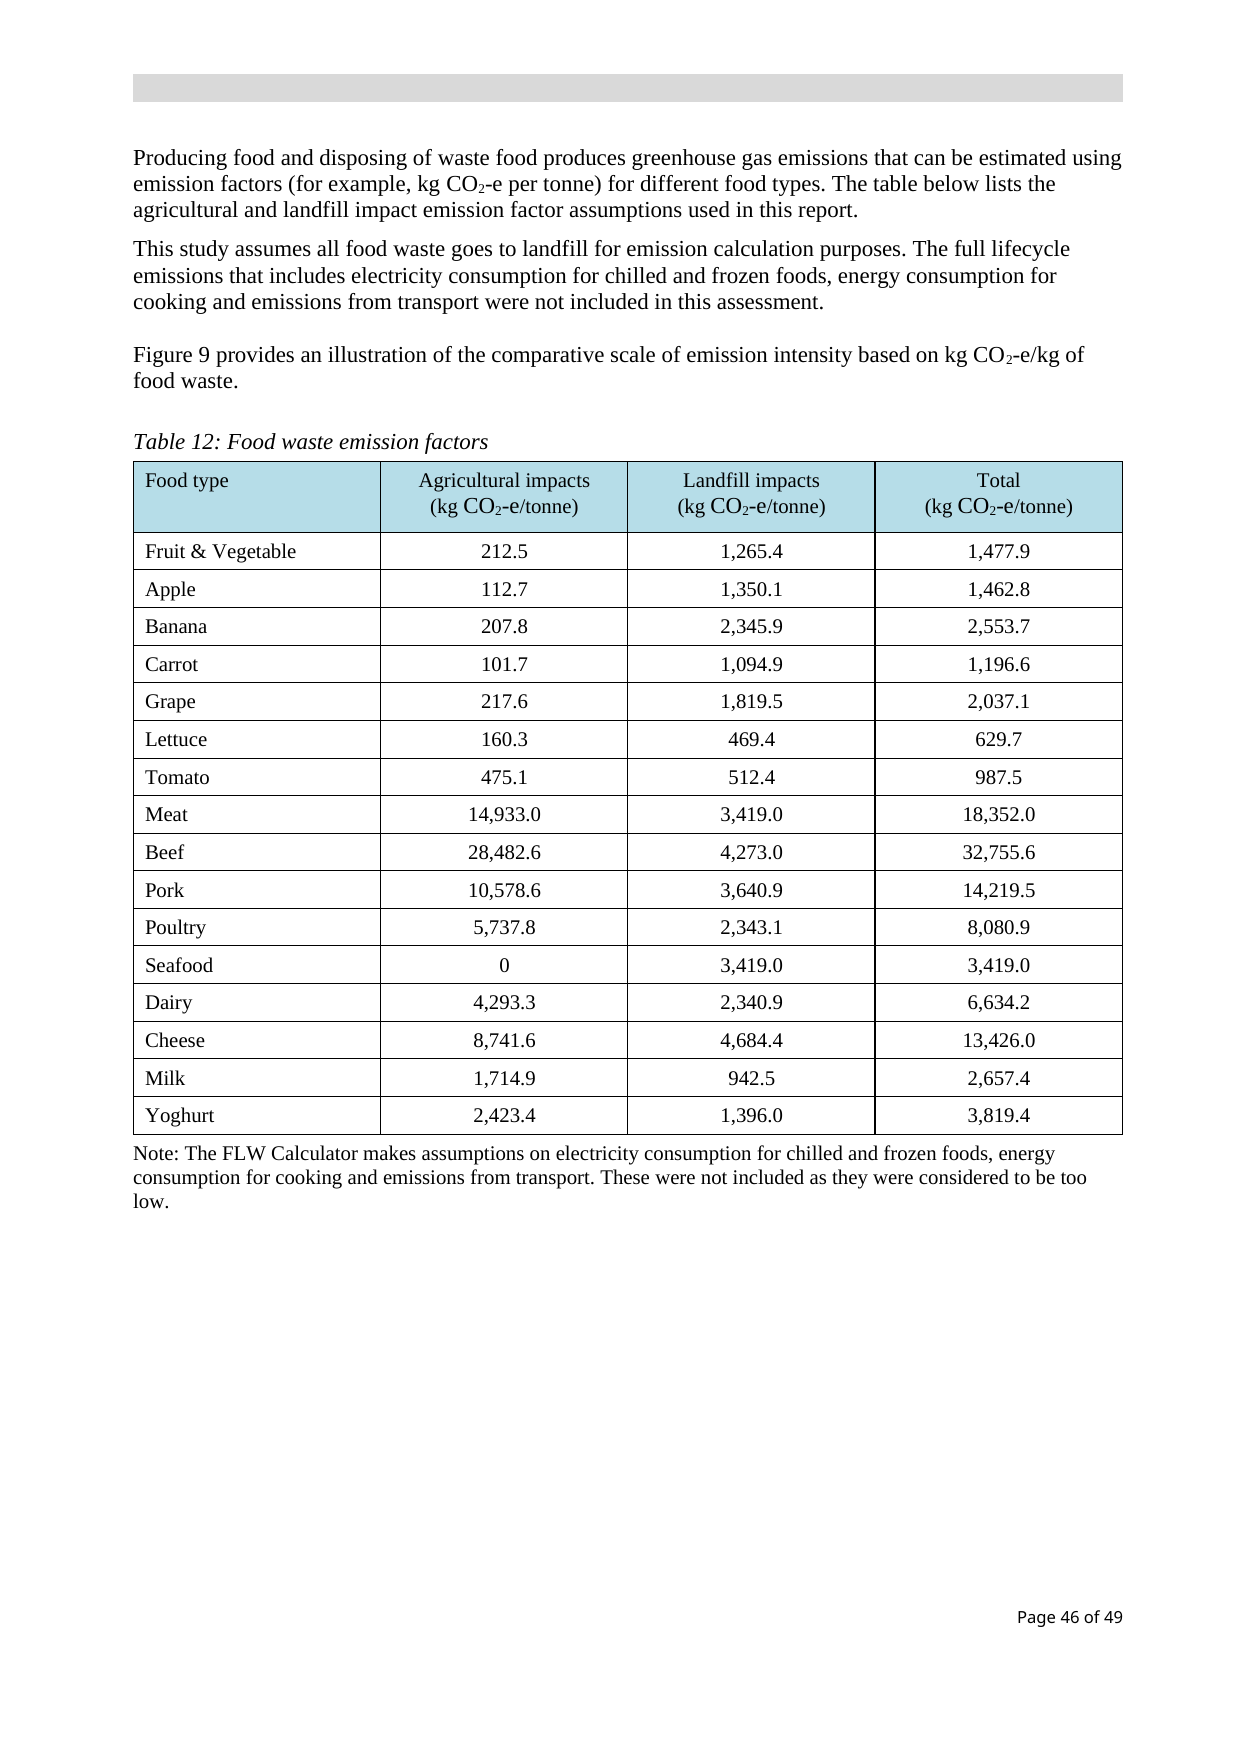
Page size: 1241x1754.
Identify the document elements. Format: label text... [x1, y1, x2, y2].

table_cell 10,578.6 [381, 871, 627, 908]
table_cell 112.7 [381, 570, 627, 607]
table_cell 512.4 [628, 759, 874, 795]
table_cell 1,396.0 [628, 1097, 874, 1133]
text Producing food and disposing of waste food produces greenhouse gas emissions that can be estimated using emission factors (for example, kg CO2-e per tonne) for different food types. The table below lists the agricultural and landfill impact emission factor assumptions used in this report. [133, 144, 1123, 223]
table_cell 3,819.4 [876, 1097, 1122, 1133]
table_cell Poultry [134, 909, 380, 945]
table_cell 1,265.4 [628, 533, 874, 569]
table_cell 942.5 [628, 1059, 874, 1096]
text Figure 9 provides an illustration of the comparative scale of emission intensity based on kg CO2-e/kg of food waste. [133, 341, 1123, 393]
table_header Food type [134, 462, 380, 532]
table_header Landfill impacts (kg CO2-e/tonne) [628, 462, 874, 532]
table_cell 1,094.9 [628, 646, 874, 682]
table_cell 3,419.0 [628, 796, 874, 833]
table_cell 1,714.9 [381, 1059, 627, 1096]
table_cell 987.5 [876, 759, 1122, 795]
table_cell 475.1 [381, 759, 627, 795]
table_header Agricultural impacts (kg CO2-e/tonne) [381, 462, 627, 532]
table_cell 4,293.3 [381, 984, 627, 1021]
table_header Total (kg CO2-e/tonne) [876, 462, 1122, 532]
table_cell Grape [134, 683, 380, 720]
table_cell 2,343.1 [628, 909, 874, 945]
table_cell 14,219.5 [876, 871, 1122, 908]
text Table 12: Food waste emission factors [133, 428, 1123, 455]
table_cell 4,684.4 [628, 1022, 874, 1058]
table_cell 8,080.9 [876, 909, 1122, 945]
table_cell 18,352.0 [876, 796, 1122, 833]
table_cell 629.7 [876, 721, 1122, 757]
table_cell 6,634.2 [876, 984, 1122, 1021]
table_cell Milk [134, 1059, 380, 1096]
table_cell Yoghurt [134, 1097, 380, 1133]
table_cell 2,553.7 [876, 608, 1122, 644]
table_cell 3,419.0 [628, 946, 874, 983]
text This study assumes all food waste goes to landfill for emission calculation purposes. The full lifecycle emissions that includes electricity consumption for chilled and frozen foods, energy consumption for cooking and emissions from transport were not included in this assessment. [133, 235, 1123, 314]
table_cell Carrot [134, 646, 380, 682]
table_cell Dairy [134, 984, 380, 1021]
table_cell 1,350.1 [628, 570, 874, 607]
table_cell 2,345.9 [628, 608, 874, 644]
table_cell Apple [134, 570, 380, 607]
text Note: The FLW Calculator makes assumptions on electricity consumption for chilled and frozen foods, energy consumption for cooking and emissions from transport. These were not included as they were considered to be too low. [133, 1141, 1123, 1213]
table_cell 2,657.4 [876, 1059, 1122, 1096]
table_cell 1,462.8 [876, 570, 1122, 607]
table_cell Banana [134, 608, 380, 644]
table_cell 212.5 [381, 533, 627, 569]
table_cell Beef [134, 834, 380, 870]
table_cell 1,477.9 [876, 533, 1122, 569]
table_cell 217.6 [381, 683, 627, 720]
table_cell 4,273.0 [628, 834, 874, 870]
table_cell 2,423.4 [381, 1097, 627, 1133]
table_cell 13,426.0 [876, 1022, 1122, 1058]
table_cell 2,340.9 [628, 984, 874, 1021]
table_cell Lettuce [134, 721, 380, 757]
table_cell 1,196.6 [876, 646, 1122, 682]
table_cell Fruit & Vegetable [134, 533, 380, 569]
table_cell 28,482.6 [381, 834, 627, 870]
table_cell 8,741.6 [381, 1022, 627, 1058]
table_cell 3,419.0 [876, 946, 1122, 983]
table_cell 101.7 [381, 646, 627, 682]
table_cell 469.4 [628, 721, 874, 757]
table_cell Meat [134, 796, 380, 833]
table_cell 0 [381, 946, 627, 983]
table_cell Cheese [134, 1022, 380, 1058]
table_cell Pork [134, 871, 380, 908]
table_cell Seafood [134, 946, 380, 983]
table_cell 2,037.1 [876, 683, 1122, 720]
table_cell 1,819.5 [628, 683, 874, 720]
table_cell 3,640.9 [628, 871, 874, 908]
table_cell 5,737.8 [381, 909, 627, 945]
table_cell Tomato [134, 759, 380, 795]
table_cell 32,755.6 [876, 834, 1122, 870]
table_cell 14,933.0 [381, 796, 627, 833]
table_cell 160.3 [381, 721, 627, 757]
table_cell 207.8 [381, 608, 627, 644]
